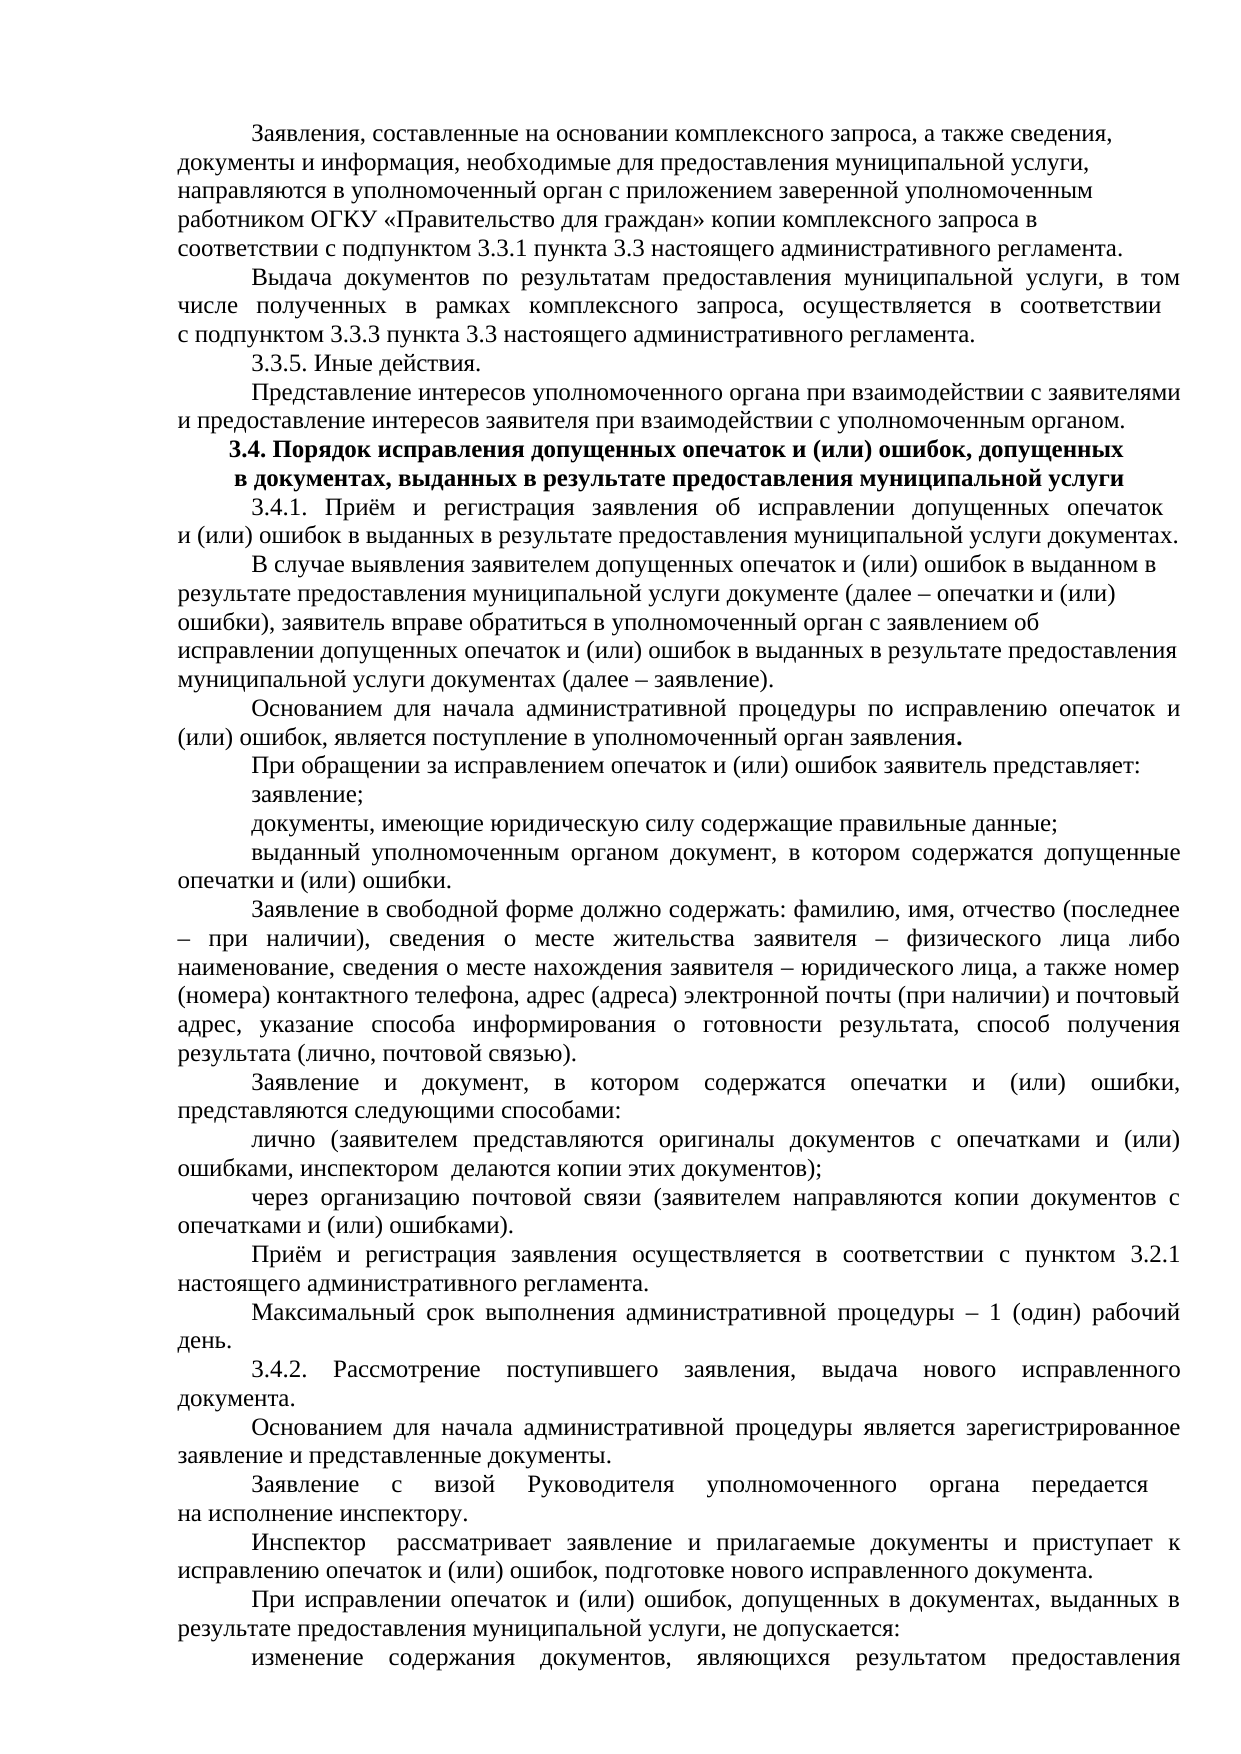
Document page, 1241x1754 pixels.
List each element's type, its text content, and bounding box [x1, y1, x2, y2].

text При исправлении опечаток и (или) ошибок, допущенных в документах, выданных в результате предоставления муниципальной услуги, не допускается: [177, 1584, 1181, 1642]
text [177, 1642, 1181, 1671]
text Заявление в свободной форме должно содержать: фамилию, имя, отчество (последнее – при наличии), сведения о месте жительства заявителя – физического лица либо наименование, сведения о месте нахождения заявителя – юридического лица, а также номер (номера) контактного телефона, адрес (адреса) электронной почты (при наличии) и почтовый адрес, указание способа информирования о готовности результата, способ получения результата (лично, почтовой связью). [177, 894, 1181, 1067]
text 3.4.2. Рассмотрение поступившего заявления, выдача нового исправленного документа. [177, 1354, 1181, 1412]
text 3.4.1. Приём и регистрация заявления об исправлении допущенных опечаток и (или) ошибок в выданных в результате предоставления муниципальной услуги документах. [177, 492, 1181, 549]
text Основанием для начала административной процедуры по исправлению опечаток и (или) ошибок, является поступление в уполномоченный орган заявления. [177, 693, 1181, 751]
text Инспектор рассматривает заявление и прилагаемые документы и приступает к исправлению опечаток и (или) ошибок, подготовке нового исправленного документа. [177, 1527, 1181, 1584]
text выданный уполномоченным органом документ, в котором содержатся допущенные опечатки и (или) ошибки. [177, 837, 1181, 894]
text Заявления, составленные на основании комплексного запроса, а также сведения, документы и информация, необходимые для предоставления муниципальной услуги, направляются в уполномоченный орган с приложением заверенной уполномоченным работником ОГКУ «Правительство для граждан» копии комплексного запроса в соответствии с подпунктом 3.3.1 пункта 3.3 настоящего административного регламента. [177, 118, 1181, 262]
text через организацию почтовой связи (заявителем направляются копии документов с опечатками и (или) ошибками). [177, 1182, 1181, 1239]
text лично (заявителем представляются оригиналы документов с опечатками и (или) ошибками, инспектором делаются копии этих документов); [177, 1124, 1181, 1182]
text документы, имеющие юридическую силу содержащие правильные данные; [177, 808, 1181, 837]
text В случае выявления заявителем допущенных опечаток и (или) ошибок в выданном в результате предоставления муниципальной услуги документе (далее – опечатки и (или) ошибки), заявитель вправе обратиться в уполномоченный орган с заявлением об исправлении допущенных опечаток и (или) ошибок в выданных в результате предоставления муниципальной услуги документах (далее – заявление). [177, 549, 1181, 693]
text Основанием для начала административной процедуры является зарегистрированное заявление и представленные документы. [177, 1412, 1181, 1469]
text 3.3.5. Иные действия. [177, 348, 1181, 377]
text Выдача документов по результатам предоставления муниципальной услуги, в том числе полученных в рамках комплексного запроса, осуществляется в соответствии с подпунктом 3.3.3 пункта 3.3 настоящего административного регламента. [177, 262, 1181, 348]
text Заявление и документ, в котором содержатся опечатки и (или) ошибки, представляются следующими способами: [177, 1067, 1181, 1124]
text Приём и регистрация заявления осуществляется в соответствии с пунктом 3.2.1 настоящего административного регламента. [177, 1239, 1181, 1297]
text заявление; [177, 779, 1181, 808]
text Максимальный срок выполнения административной процедуры – 1 (один) рабочий день. [177, 1297, 1181, 1354]
text 3.4. Порядок исправления допущенных опечаток и (или) ошибок, допущенных в документах, выданных в результате предоставления муниципальной услуги [177, 434, 1181, 492]
text При обращении за исправлением опечаток и (или) ошибок заявитель представляет: [177, 751, 1181, 779]
text Представление интересов уполномоченного органа при взаимодействии с заявителями и предоставление интересов заявителя при взаимодействии с уполномоченным органом. [177, 377, 1181, 434]
text Заявление с визой Руководителя уполномоченного органа передается на исполнение инспектору. [177, 1469, 1181, 1527]
